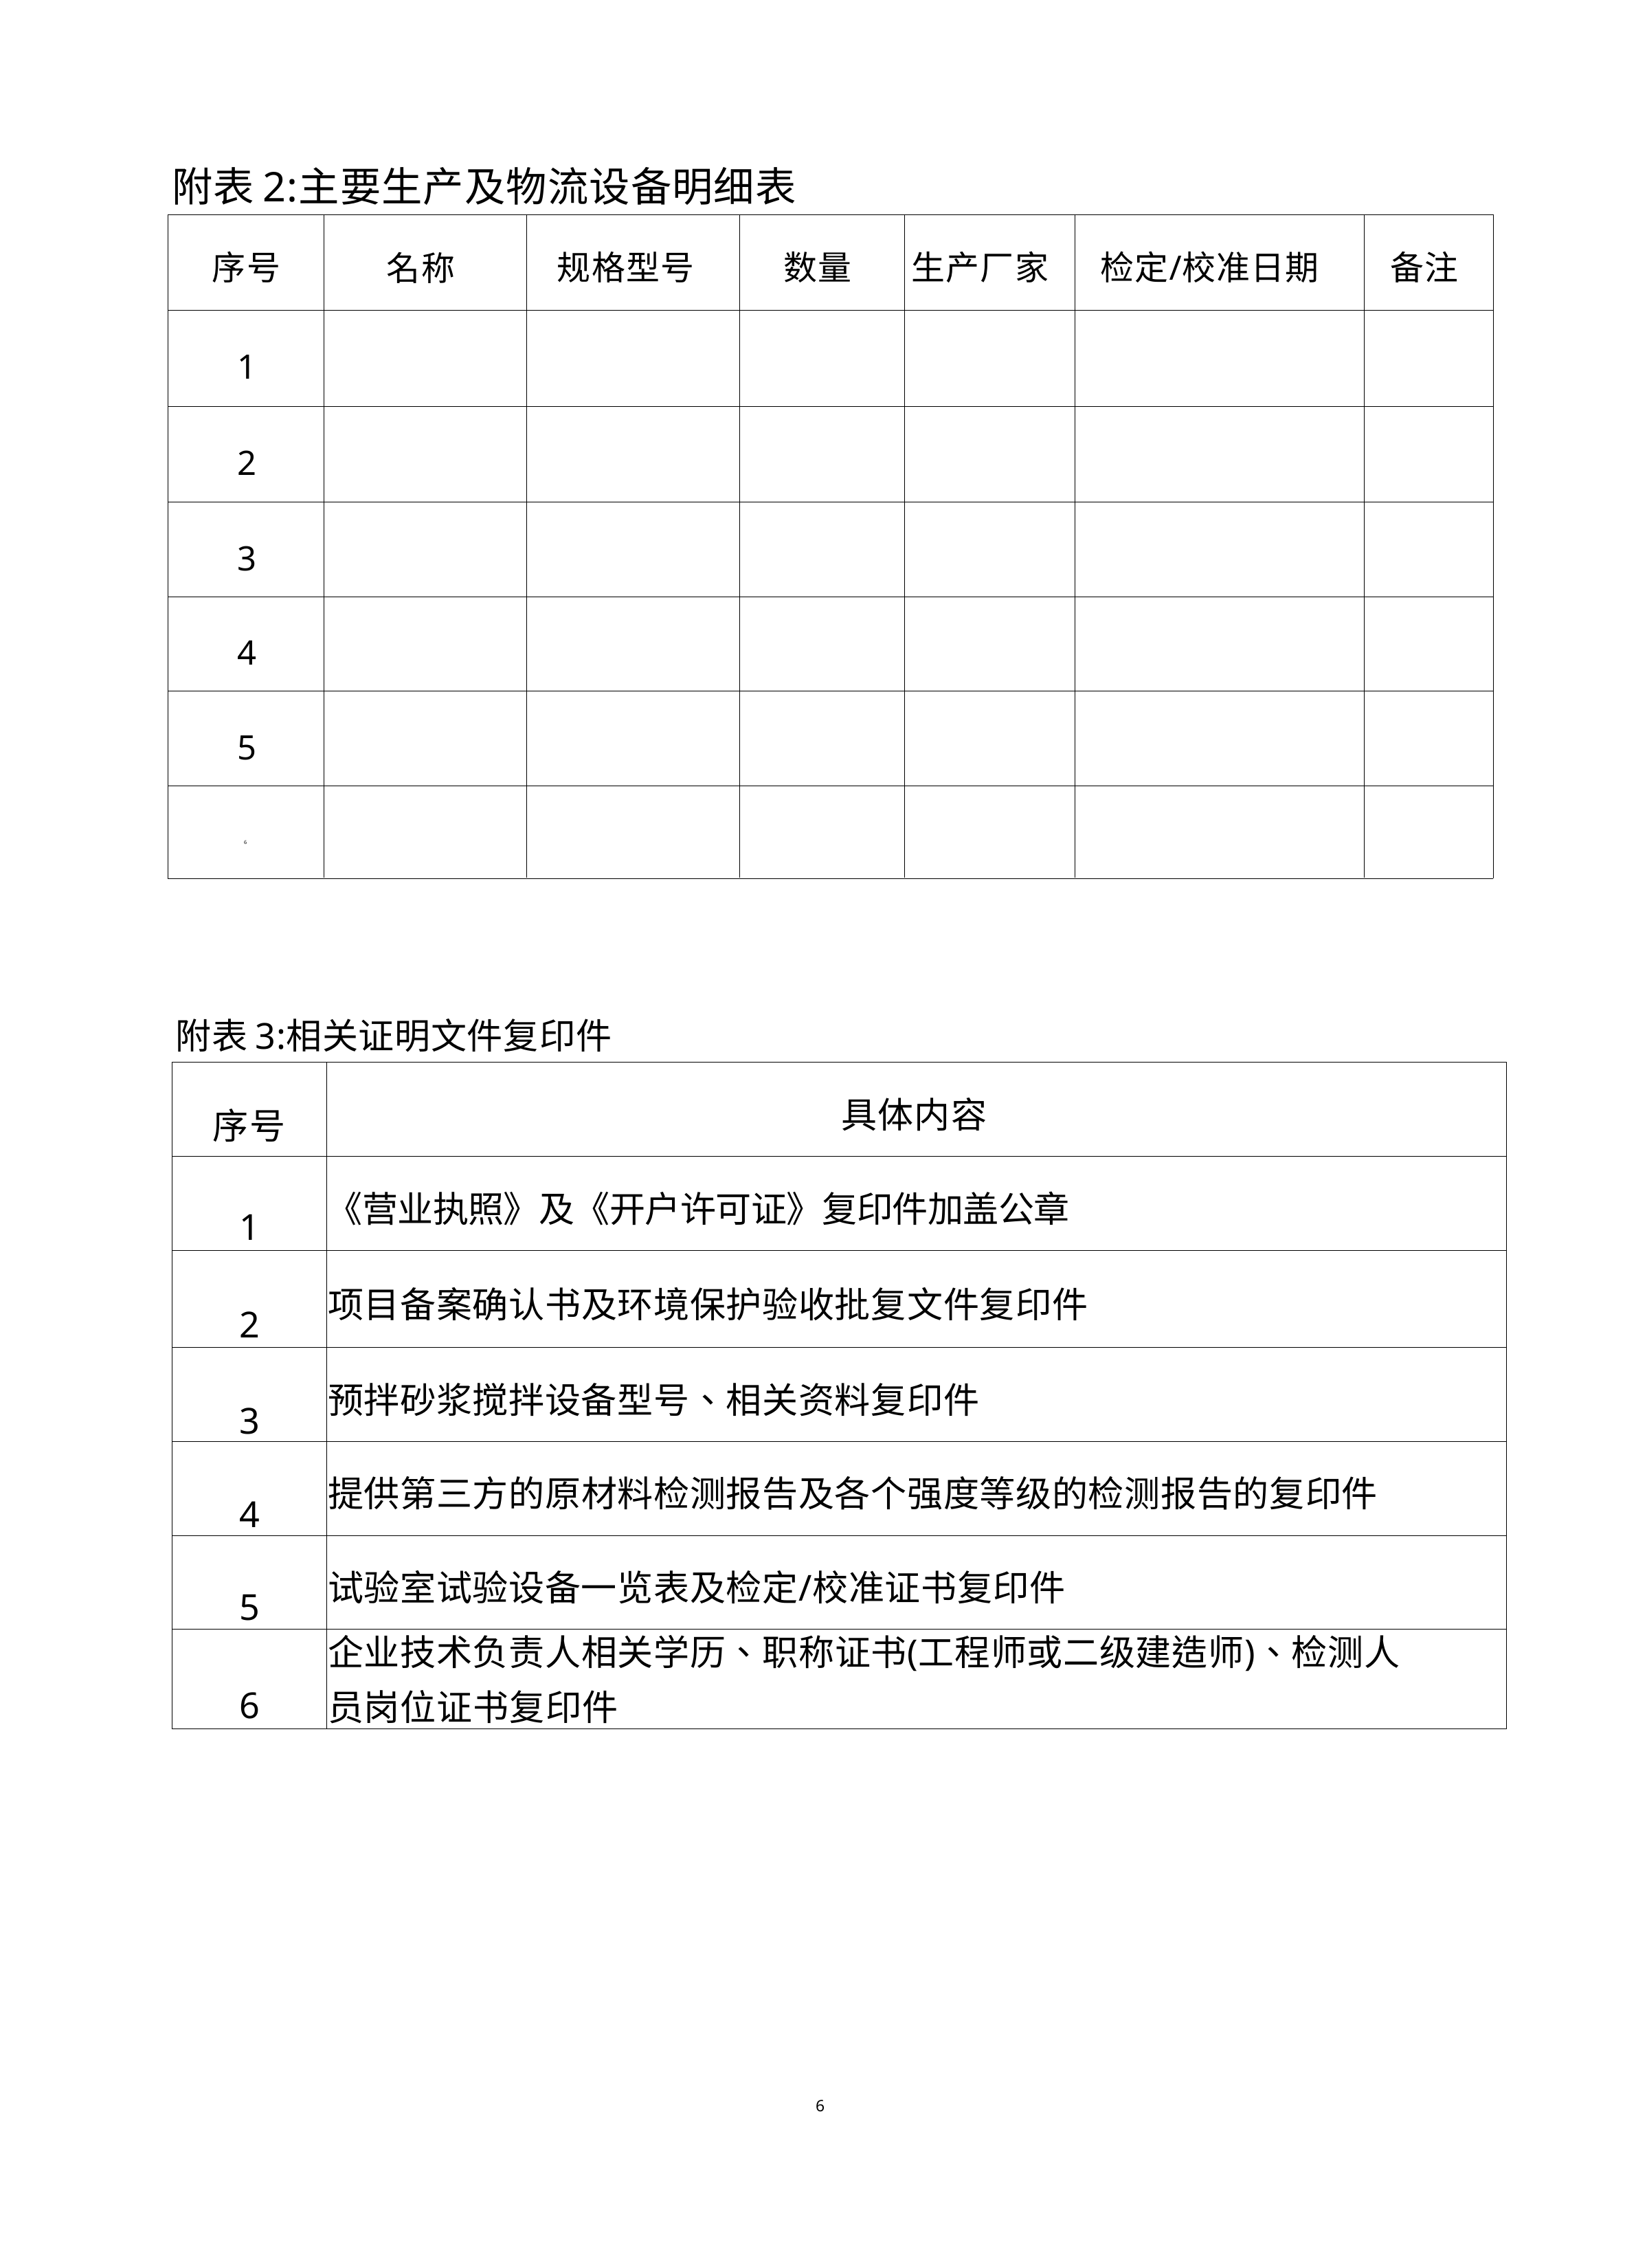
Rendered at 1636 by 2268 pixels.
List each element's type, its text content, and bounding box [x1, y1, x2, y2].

table_cell [1075, 502, 1364, 597]
table_cell [1365, 597, 1493, 691]
table_header 具体内容 [327, 1063, 1506, 1156]
table_cell 2 [172, 1251, 326, 1347]
table_cell 5 [172, 1536, 326, 1629]
table_cell [324, 786, 526, 878]
table_header 规格型号 [527, 215, 739, 310]
table_cell [1075, 597, 1364, 691]
table_cell [740, 691, 904, 786]
table_cell 4 [172, 1442, 326, 1535]
table_header 序号 [172, 1063, 326, 1156]
table_cell 6 [168, 786, 324, 878]
table_cell [905, 786, 1075, 878]
table_cell 项目备案确认书及环境保护验收批复文件复印件 [327, 1251, 1506, 1347]
table_cell 预拌砂浆搅拌设备型号、相关资料复印件 [327, 1348, 1506, 1441]
table_cell [324, 597, 526, 691]
table_cell 5 [168, 691, 324, 786]
table_cell 试验室试验设备一览表及检定/校准证书复印件 [327, 1536, 1506, 1629]
table_cell [324, 502, 526, 597]
table_header 检定/校准日期 [1075, 215, 1364, 310]
table_cell [1075, 786, 1364, 878]
table_cell [740, 407, 904, 502]
table_cell [1365, 311, 1493, 406]
table_cell 3 [168, 502, 324, 597]
table_cell [1365, 786, 1493, 878]
table_cell [905, 502, 1075, 597]
table_cell [740, 786, 904, 878]
table_cell 3 [172, 1348, 326, 1441]
table_header 备注 [1365, 215, 1493, 310]
table_header 序号 [168, 215, 324, 310]
table_cell 《营业执照》及《开户许可证》复印件加盖公章 [327, 1157, 1506, 1250]
text 附表3:相关证明文件复印件 [176, 1013, 1507, 1058]
text 附表2:主要生产及物流设备明细表 [172, 161, 1507, 212]
table_cell [324, 311, 526, 406]
table_cell [740, 311, 904, 406]
table_cell [1075, 407, 1364, 502]
table_header 生产厂家 [905, 215, 1075, 310]
table_cell [1075, 691, 1364, 786]
table_cell 1 [172, 1157, 326, 1250]
table_cell [740, 597, 904, 691]
table_cell [905, 691, 1075, 786]
table_header 名称 [324, 215, 526, 310]
table_cell [905, 407, 1075, 502]
table_cell [527, 311, 739, 406]
table_cell [324, 691, 526, 786]
table_cell [527, 502, 739, 597]
table_cell [1365, 407, 1493, 502]
table_cell [905, 311, 1075, 406]
table_cell [740, 502, 904, 597]
table_cell [1075, 311, 1364, 406]
table_cell [527, 786, 739, 878]
table_cell 6 [172, 1630, 326, 1728]
table_cell 企业技术负责人相关学历、职称证书(工程师或二级建造师)、检测人 员岗位证书复印件 [327, 1630, 1506, 1728]
table_cell [527, 407, 739, 502]
table_cell [1365, 691, 1493, 786]
table_cell 1 [168, 311, 324, 406]
table_cell [527, 691, 739, 786]
table_header 数量 [740, 215, 904, 310]
table_cell 4 [168, 597, 324, 691]
table_cell [905, 597, 1075, 691]
table_cell 提供第三方的原材料检测报告及各个强度等级的检测报告的复印件 [327, 1442, 1506, 1535]
table_cell 2 [168, 407, 324, 502]
table_cell [1365, 502, 1493, 597]
table_cell [324, 407, 526, 502]
table_cell [527, 597, 739, 691]
